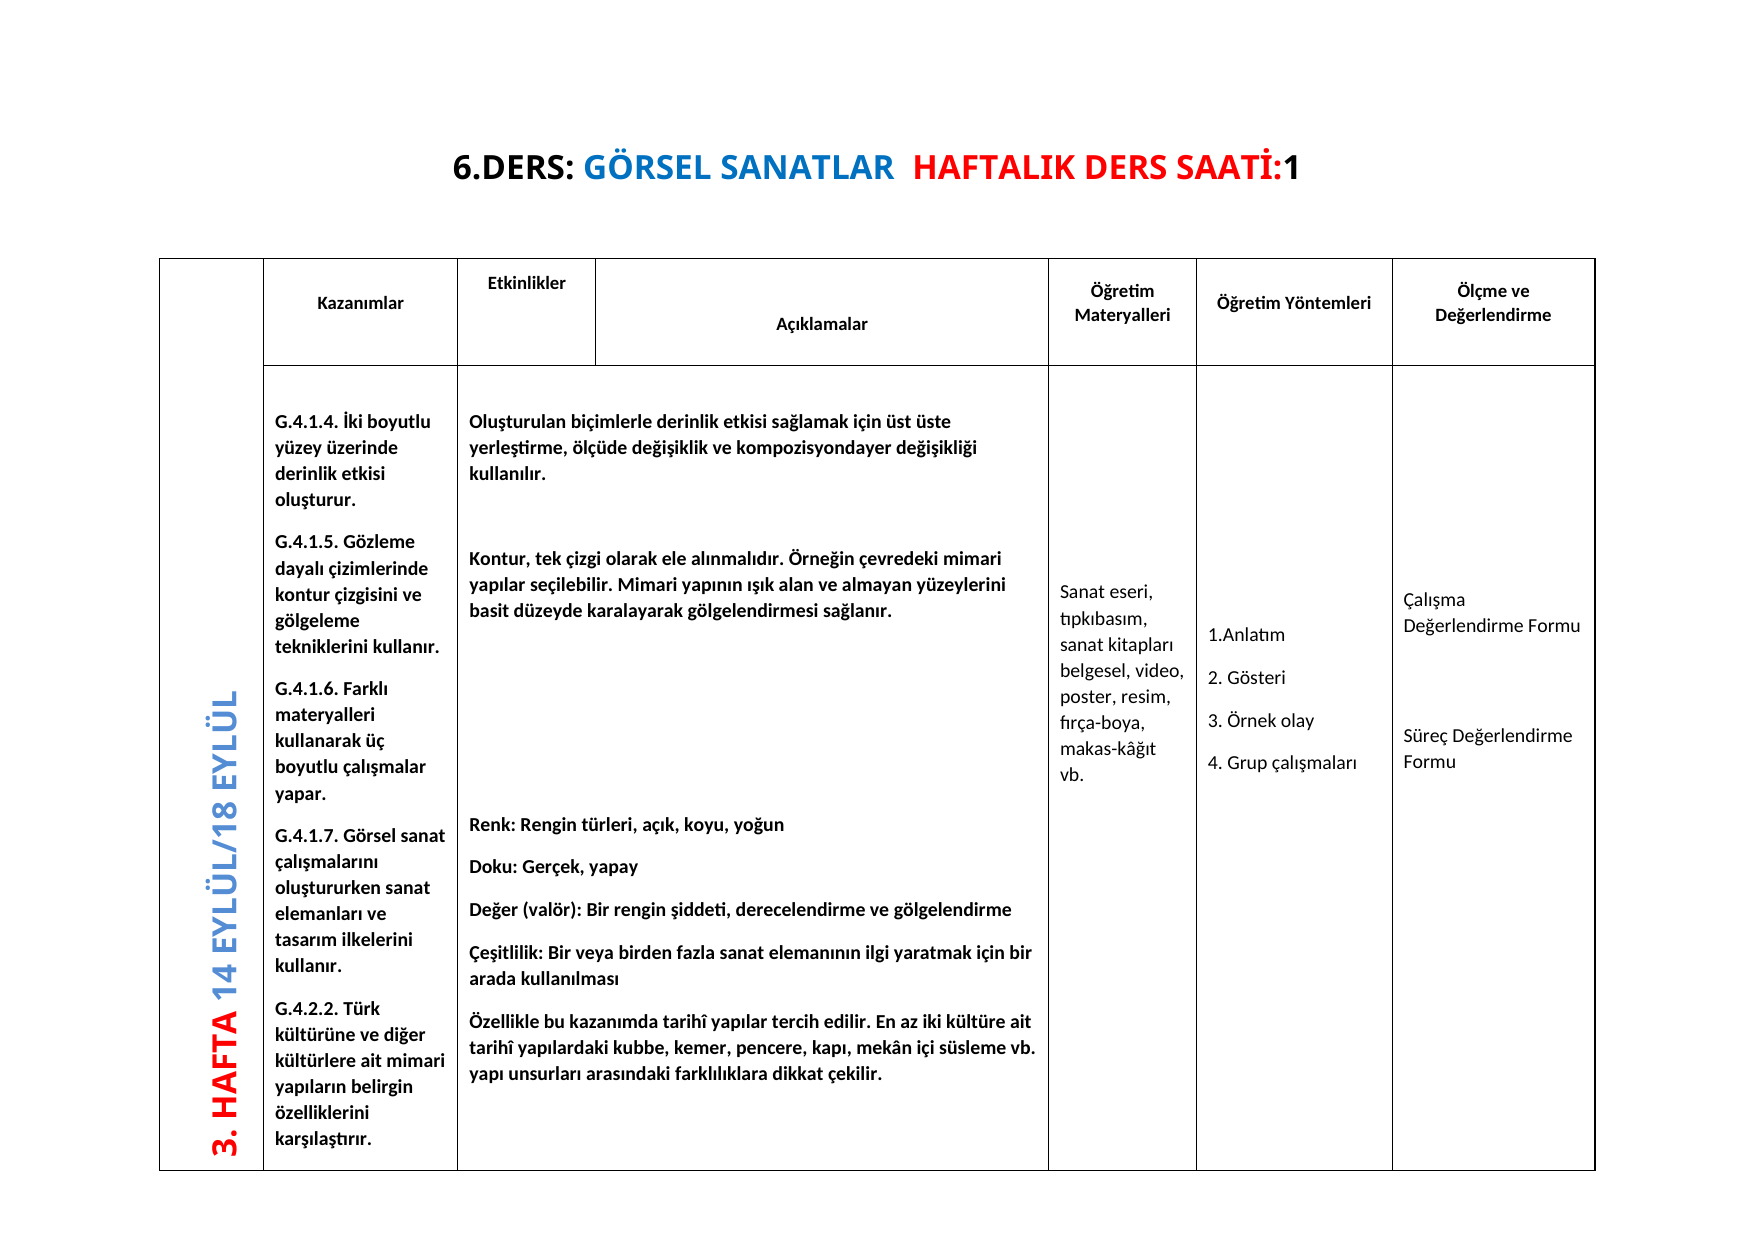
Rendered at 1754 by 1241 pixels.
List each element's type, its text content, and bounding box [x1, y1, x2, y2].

table_cell Sanat eseri, tıpkıbasım, sanat kitapları belgesel, video, poster, resim, fırça-boya, makas-kâğıt vb. [1049, 366, 1196, 1169]
table_header Ölçme ve Değerlendirme [1393, 259, 1594, 365]
table_header Etkinlikler [458, 259, 595, 365]
text 6.DERS: GÖRSEL SANATLAR HAFTALIK DERS SAATİ:1 [59, 144, 1695, 189]
table_header Öğretim Yöntemleri [1197, 259, 1392, 365]
table_header Açıklamalar [596, 259, 1048, 365]
table_header 3. HAFTA 14 EYLÜL/18 EYLÜL 3. HAFTA14 EYLÜL/18 EYLÜL 1.2. HAFTA 21 HAZİRAN/2 TEMMUZ [160, 259, 263, 1169]
table_cell Çalışma Değerlendirme Formu Süreç Değerlendirme Formu [1393, 366, 1594, 1169]
table_cell Oluşturulan biçimlerle derinlik etkisi sağlamak için üst üste yerleştirme, ölçüde değişiklik ve kompozisyondayer değişikliği kullanılır. Kontur, tek çizgi olarak ele alınmalıdır. Örneğin çevredeki mimari yapılar seçilebilir. Mimari yapının ışık alan ve almayan yüzeylerini basit düzeyde karalayarak gölgelendirmesi sağlanır. Renk: Rengin türleri, açık, koyu, yoğun Doku: Gerçek, yapay Değer (valör): Bir rengin şiddeti, derecelendirme ve gölgelendirme Çeşitlilik: Bir veya birden fazla sanat elemanının ilgi yaratmak için bir arada kullanılması Özellikle bu kazanımda tarihî yapılar tercih edilir. En az iki kültüre ait tarihî yapılardaki kubbe, kemer, pencere, kapı, mekân içi süsleme vb. yapı unsurları arasındaki farklılıklara dikkat çekilir. [458, 366, 1048, 1169]
table_cell G.4.1.4. İki boyutlu yüzey üzerinde derinlik etkisi oluşturur. G.4.1.5. Gözleme dayalı çizimlerinde kontur çizgisini ve gölgeleme tekniklerini kullanır. G.4.1.6. Farklı materyalleri kullanarak üç boyutlu çalışmalar yapar. G.4.1.7. Görsel sanat çalışmalarını oluştururken sanat elemanları ve tasarım ilkelerini kullanır. G.4.2.2. Türk kültürüne ve diğer kültürlere ait mimari yapıların belirgin özelliklerini karşılaştırır. [264, 366, 457, 1169]
table_header Öğretim Materyalleri [1049, 259, 1196, 365]
table_cell 1.Anlatım 2. Gösteri 3. Örnek olay 4. Grup çalışmaları [1197, 366, 1392, 1169]
table_header Kazanımlar [264, 259, 457, 365]
